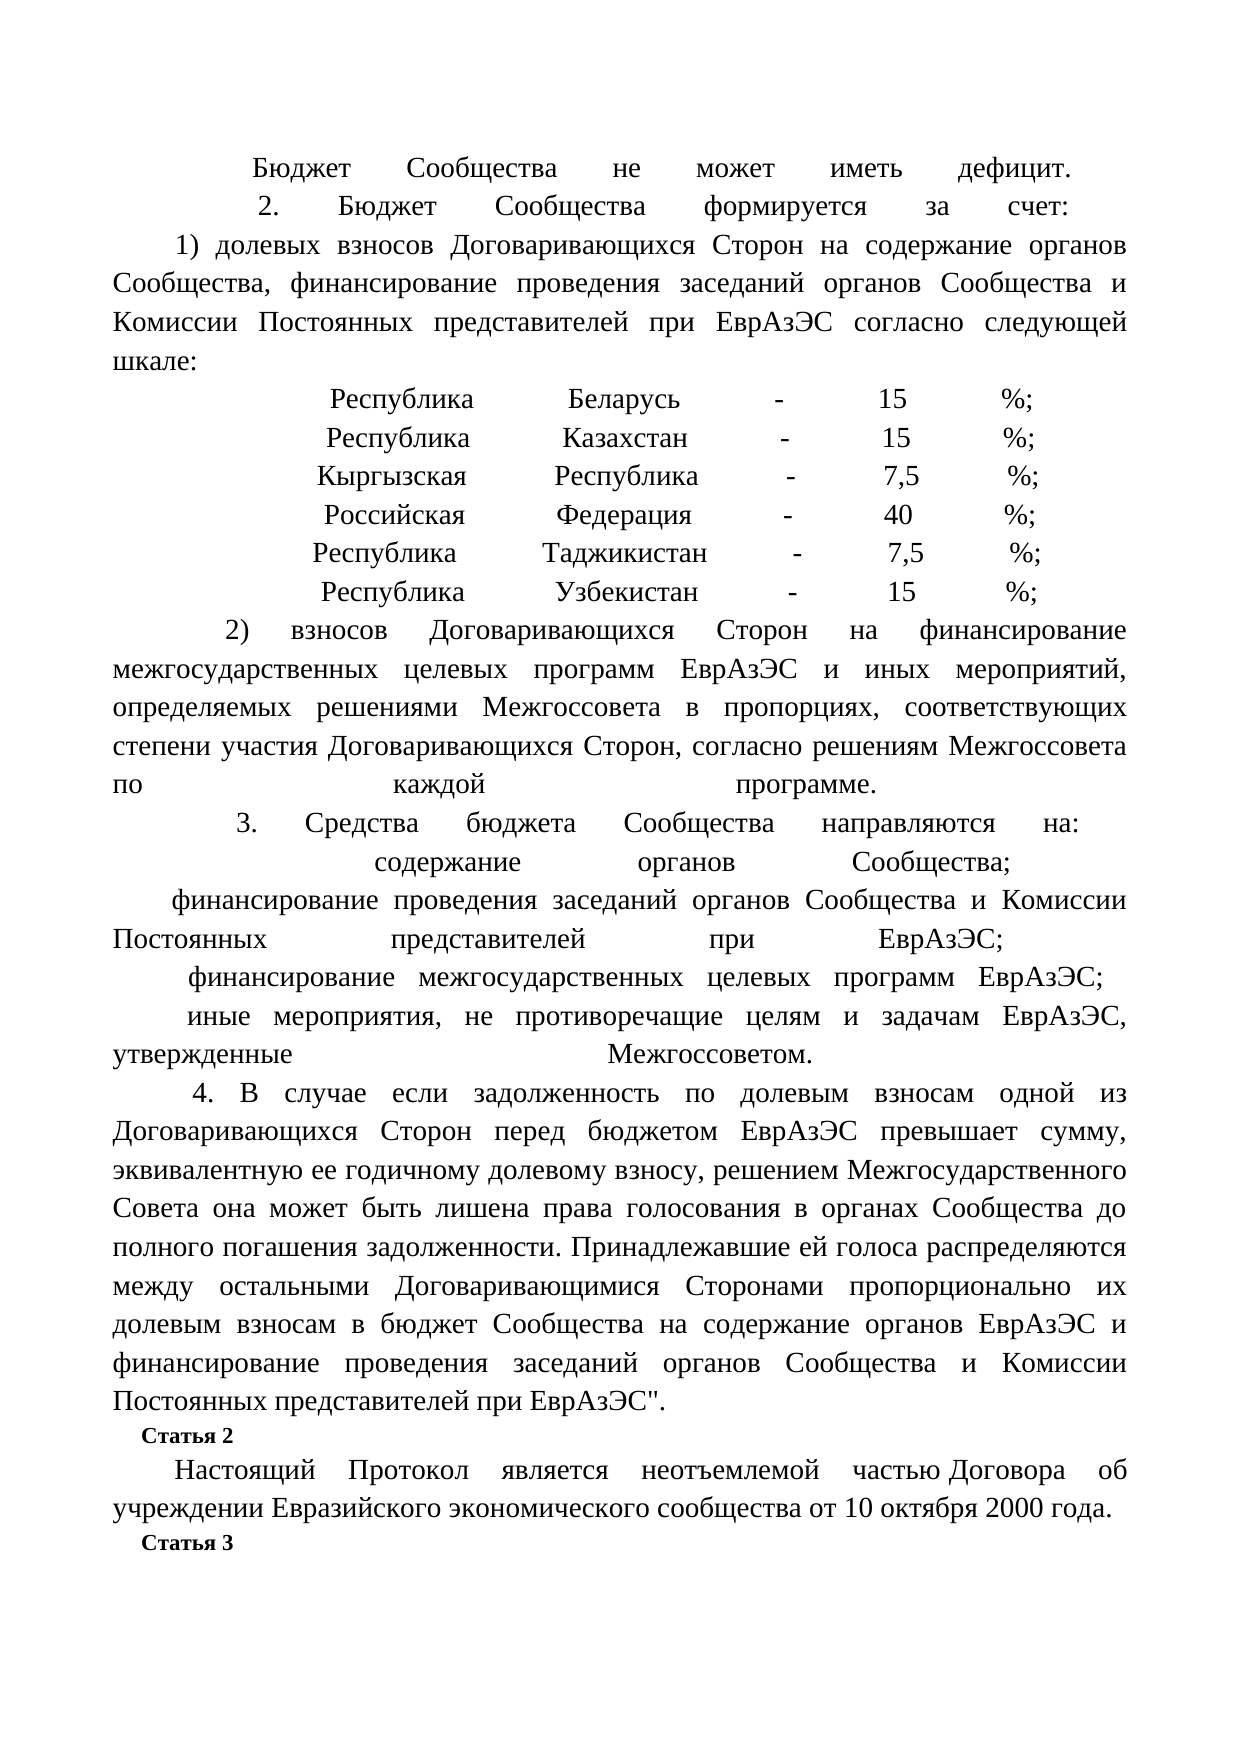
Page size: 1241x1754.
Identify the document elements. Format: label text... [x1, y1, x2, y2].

text Статья 2 [112, 1422, 1128, 1448]
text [112, 150, 1128, 1417]
text Статья 3 [112, 1529, 1128, 1556]
text Настоящий Протокол является неотъемлемой частью Договора об учреждении Евразийского экономического сообщества от 10 октября 2000 года. [112, 1452, 1128, 1524]
